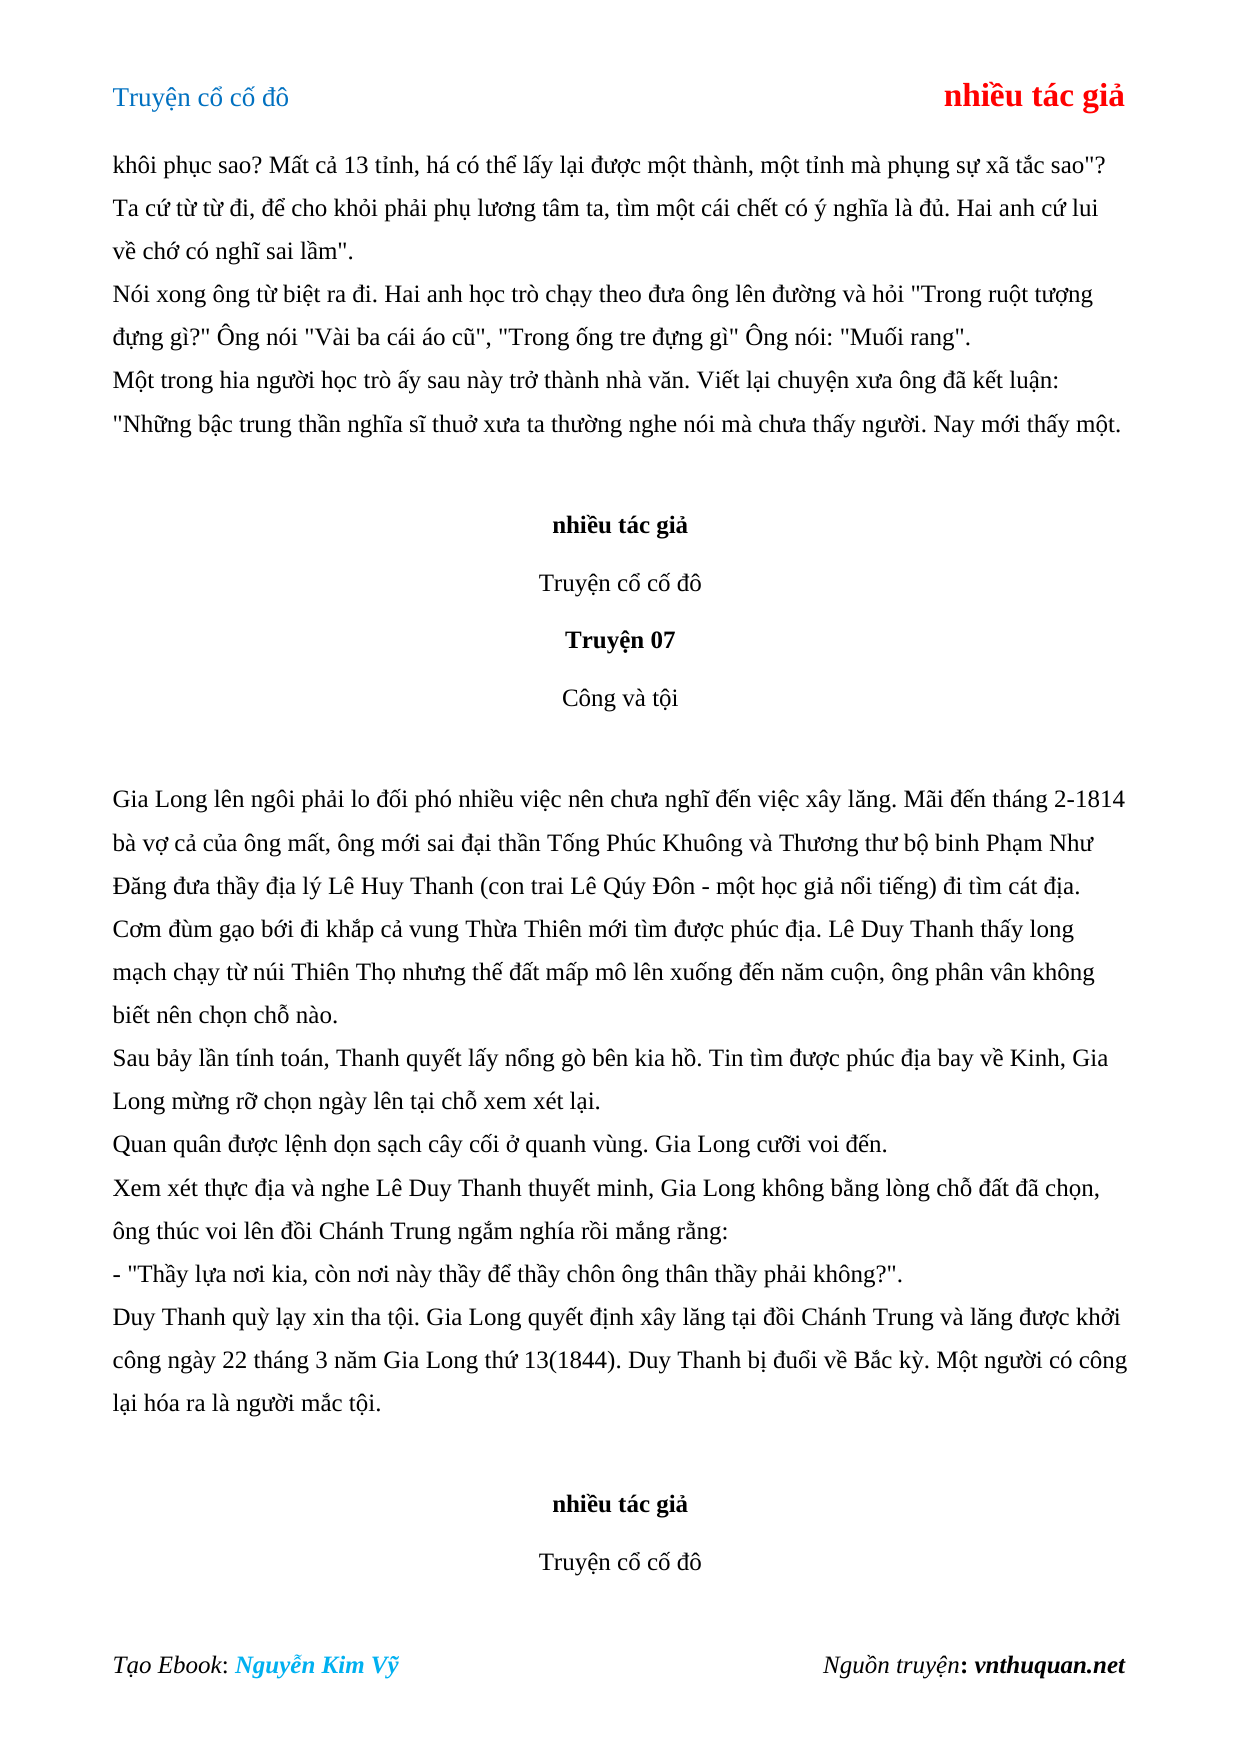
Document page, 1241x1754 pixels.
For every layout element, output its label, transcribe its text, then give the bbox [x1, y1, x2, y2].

text Truyện cổ cố đô [112, 568, 1128, 596]
text Truyện cổ cố đô [112, 1547, 1128, 1576]
text Gia Long lên ngôi phải lo đối phó nhiều việc nên chưa nghĩ đến việc xây lăng. Mãi đến tháng 2-1814 bà vợ cả của ông mất, ông mới sai đại thần Tống Phúc Khuông và Thương thư bộ binh Phạm Như Đăng đưa thầy địa lý Lê Huy Thanh (con trai Lê Qúy Đôn - một học giả nổi tiếng) đi tìm cát địa. Cơm đùm gạo bới đi khắp cả vung Thừa Thiên mới tìm được phúc địa. Lê Duy Thanh thấy long mạch chạy từ núi Thiên Thọ nhưng thế đất mấp mô lên xuống đến năm cuộn, ông phân vân không biết nên chọn chỗ nào. Sau bảy lần tính toán, Thanh quyết lấy nổng gò bên kia hồ. Tin tìm được phúc địa bay về Kinh, Gia Long mừng rỡ chọn ngày lên tại chỗ xem xét lại. Quan quân được lệnh dọn sạch cây cối ở quanh vùng. Gia Long cưỡi voi đến. Xem xét thực địa và nghe Lê Duy Thanh thuyết minh, Gia Long không bằng lòng chỗ đất đã chọn, ông thúc voi lên đồi Chánh Trung ngắm nghía rồi mắng rằng: - "Thầy lựa nơi kia, còn nơi này thầy để thầy chôn ông thân thầy phải không?". Duy Thanh quỳ lạy xin tha tội. Gia Long quyết định xây lăng tại đồi Chánh Trung và lăng được khởi công ngày 22 tháng 3 năm Gia Long thứ 13(1844). Duy Thanh bị đuổi về Bắc kỳ. Một người có công lại hóa ra là người mắc tội. [112, 741, 1128, 1417]
text Công và tội [112, 683, 1128, 712]
text Truyện 07 [112, 626, 1128, 654]
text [112, 150, 1128, 437]
text nhiều tác giả [112, 1489, 1128, 1518]
text nhiều tác giả [112, 510, 1128, 538]
